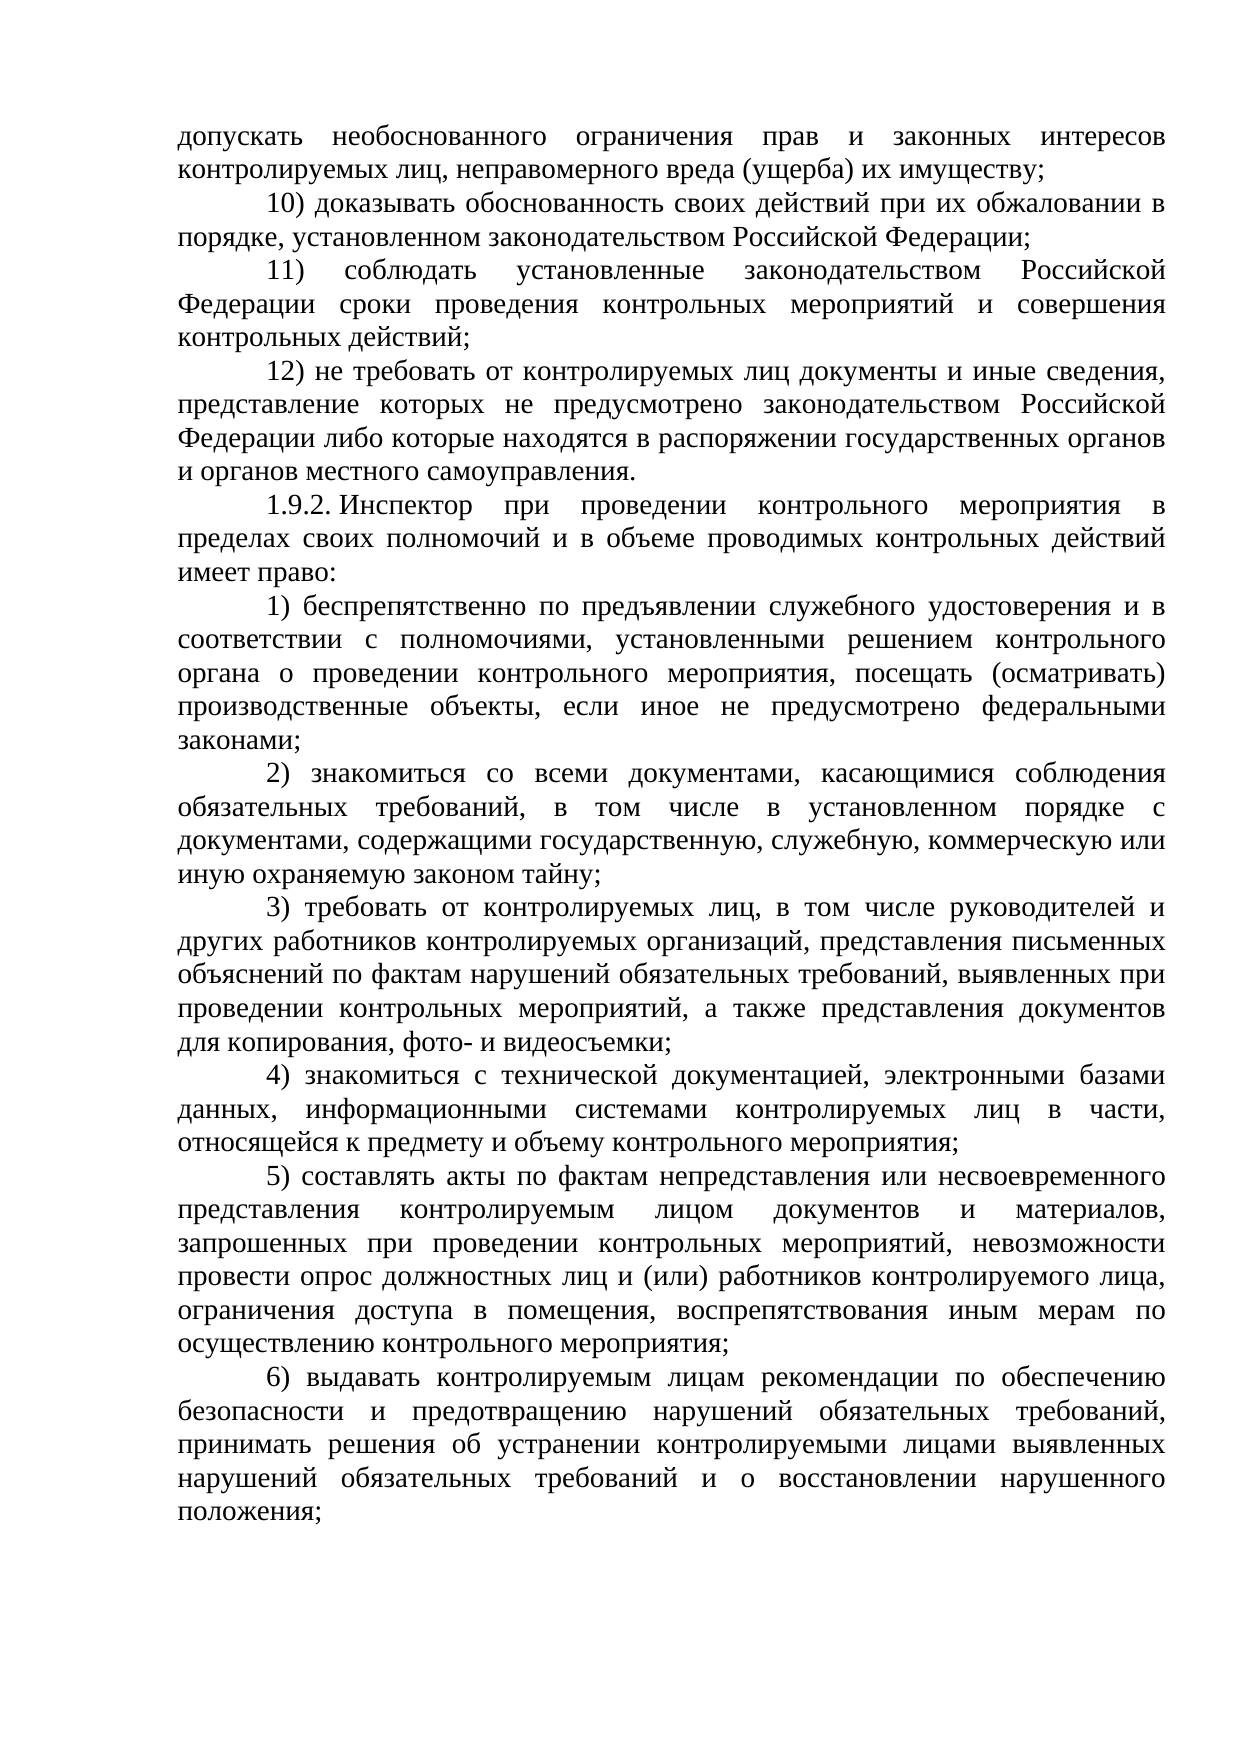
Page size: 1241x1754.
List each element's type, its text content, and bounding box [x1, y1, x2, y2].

text 6) выдавать контролируемым лицам рекомендации по обеспечению безопасности и предотвращению нарушений обязательных требований, принимать решения об устранении контролируемыми лицами выявленных нарушений обязательных требований и о восстановлении нарушенного положения; [177, 1359, 1167, 1527]
text 2) знакомиться со всеми документами, касающимися соблюдения обязательных требований, в том числе в установленном порядке с документами, содержащими государственную, служебную, коммерческую или иную охраняемую законом тайну; [177, 755, 1167, 889]
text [177, 118, 1167, 185]
text 3) требовать от контролируемых лиц, в том числе руководителей и других работников контролируемых организаций, представления письменных объяснений по фактам нарушений обязательных требований, выявленных при проведении контрольных мероприятий, а также представления документов для копирования, фото- и видеосъемки; [177, 889, 1167, 1057]
text 1.9.2. Инспектор при проведении контрольного мероприятия в пределах своих полномочий и в объеме проводимых контрольных действий имеет право: [177, 487, 1167, 588]
text 5) составлять акты по фактам непредставления или несвоевременного представления контролируемым лицом документов и материалов, запрошенных при проведении контрольных мероприятий, невозможности провести опрос должностных лиц и (или) работников контролируемого лица, ограничения доступа в помещения, воспрепятствования иным мерам по осуществлению контрольного мероприятия; [177, 1158, 1167, 1359]
text 1) беспрепятственно по предъявлении служебного удостоверения и в соответствии с полномочиями, установленными решением контрольного органа о проведении контрольного мероприятия, посещать (осматривать) производственные объекты, если иное не предусмотрено федеральными законами; [177, 588, 1167, 755]
text 4) знакомиться с технической документацией, электронными базами данных, информационными системами контролируемых лиц в части, относящейся к предмету и объему контрольного мероприятия; [177, 1057, 1167, 1158]
text 10) доказывать обоснованность своих действий при их обжаловании в порядке, установленном законодательством Российской Федерации; [177, 185, 1167, 252]
text 12) не требовать от контролируемых лиц документы и иные сведения, представление которых не предусмотрено законодательством Российской Федерации либо которые находятся в распоряжении государственных органов и органов местного самоуправления. [177, 353, 1167, 487]
text 11) соблюдать установленные законодательством Российской Федерации сроки проведения контрольных мероприятий и совершения контрольных действий; [177, 252, 1167, 353]
